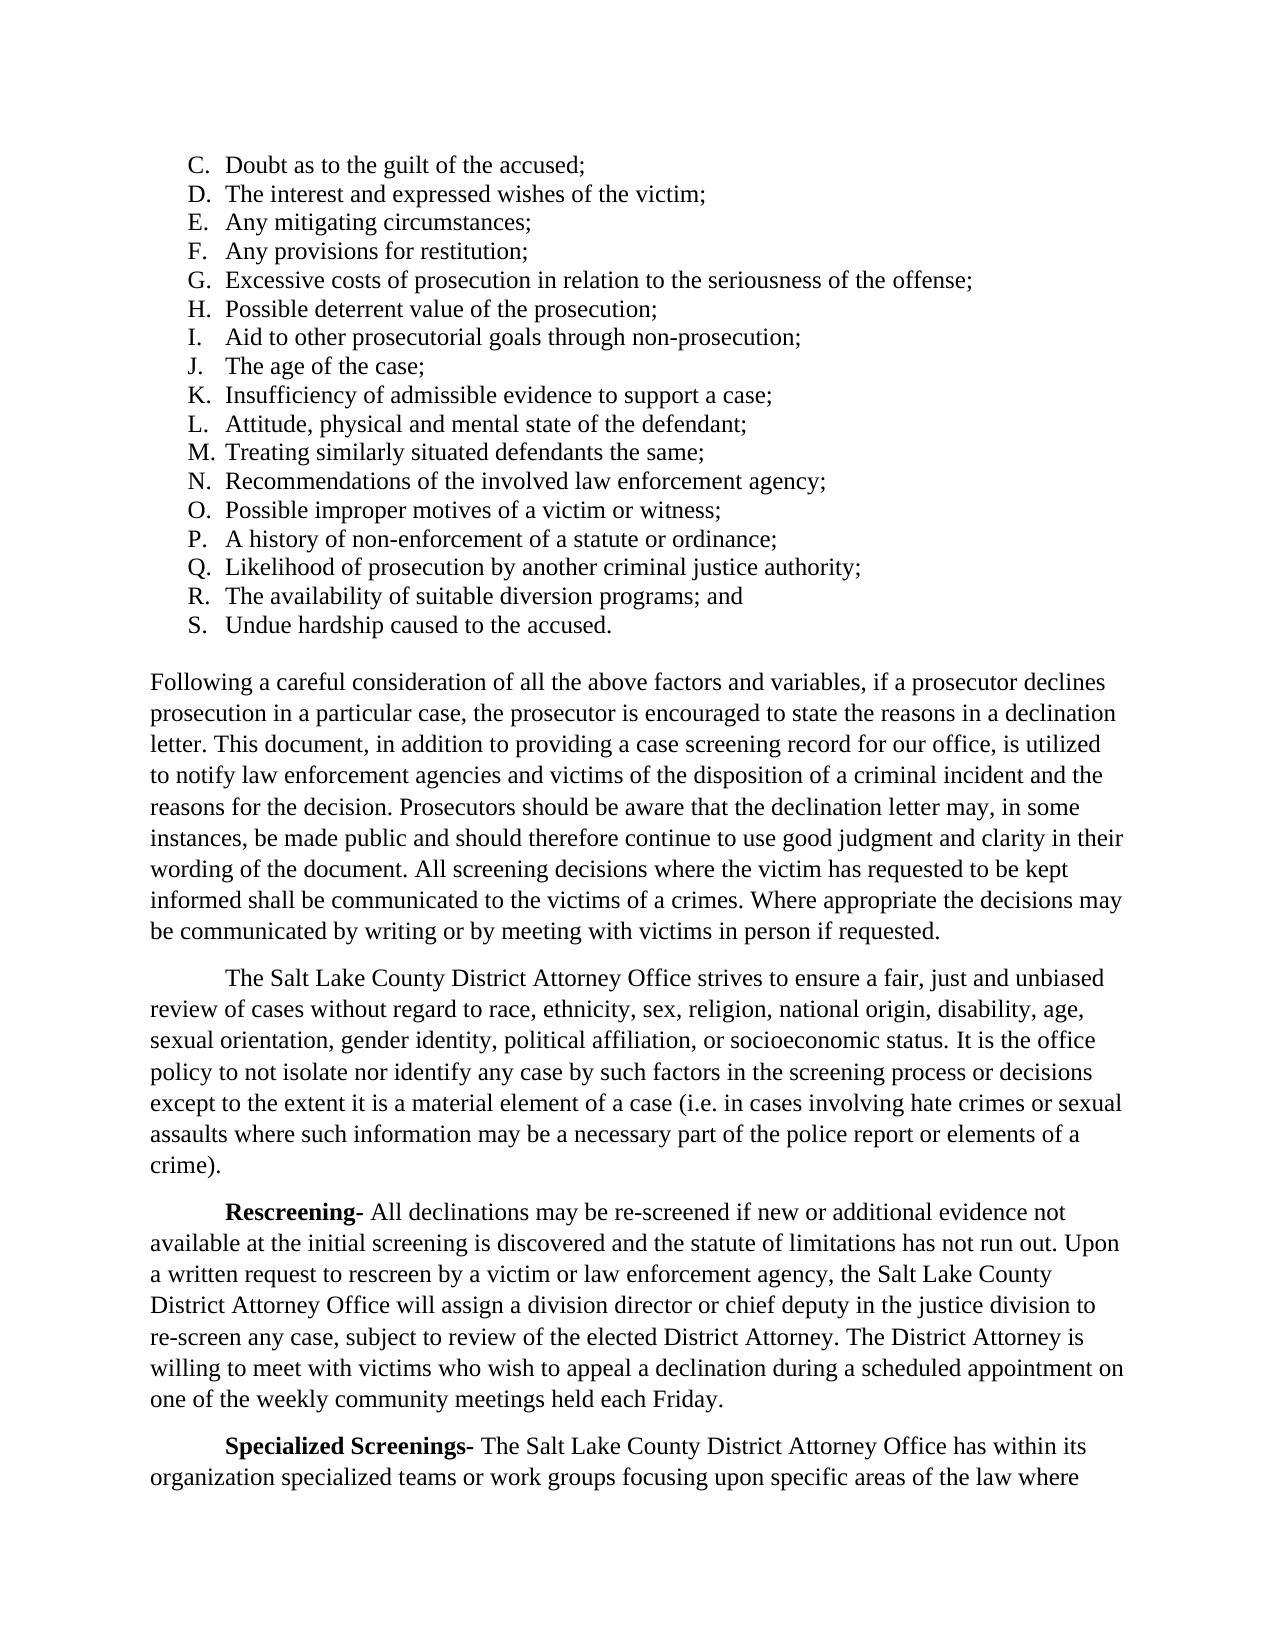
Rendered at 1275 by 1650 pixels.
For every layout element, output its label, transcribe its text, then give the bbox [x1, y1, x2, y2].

list Possible improper motives of a victim or witness; [187, 495, 1125, 524]
list The interest and expressed wishes of the victim; [187, 179, 1125, 207]
list A history of non-enforcement of a statute or ordinance; [187, 524, 1080, 552]
list The age of the case; [187, 351, 1125, 380]
text Rescreening- All declinations may be re-screened if new or additional evidence not available at the initial screening is discovered and the statute of limitations has not run out. Upon a written request to rescreen by a victim or law enforcement agency, the Salt Lake County District Attorney Office will assign a division director or chief deputy in the justice division to re-screen any case, subject to review of the elected District Attorney. The District Attorney is willing to meet with victims who wish to appeal a declination during a scheduled appointment on one of the weekly community meetings held each Friday. [150, 1197, 1125, 1412]
list Excessive costs of prosecution in relation to the seriousness of the offense; [187, 265, 1079, 294]
list Likelihood of prosecution by another criminal justice authority; [187, 552, 1125, 581]
list Undue hardship caused to the accused. [187, 610, 1125, 639]
list Doubt as to the guilt of the accused; [187, 150, 1125, 179]
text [150, 1431, 1125, 1491]
text Following a careful consideration of all the above factors and variables, if a prosecutor declines prosecution in a particular case, the prosecutor is encouraged to state the reasons in a declination letter. This document, in addition to providing a case screening record for our office, is utilized to notify law enforcement agencies and victims of the disposition of a criminal incident and the reasons for the decision. Prosecutors should be aware that the declination letter may, in some instances, be made public and should therefore continue to use good judgment and clarity in their wording of the document. All screening decisions where the victim has requested to be kept informed shall be communicated to the victims of a crimes. Where appropriate the decisions may be communicated by writing or by meeting with victims in person if requested. [150, 667, 1125, 944]
text The Salt Lake County District Attorney Office strives to ensure a fair, just and unbiased review of cases without regard to race, ethnicity, sex, religion, national origin, disability, age, sexual orientation, gender identity, political affiliation, or socioeconomic status. It is the office policy to not isolate nor identify any case by such factors in the screening process or decisions except to the extent it is a material element of a case (i.e. in cases involving hate crimes or sexual assaults where such information may be a necessary part of the police report or elements of a crime). [150, 963, 1125, 1178]
list Aid to other prosecutorial goals through non-prosecution; [187, 322, 1125, 351]
list Insufficiency of admissible evidence to support a case; [187, 380, 1125, 409]
list The availability of suitable diversion programs; and [187, 581, 1125, 610]
list Treating similarly situated defendants the same; [187, 437, 1125, 466]
list Any mitigating circumstances; [187, 207, 1080, 236]
list Attitude, physical and mental state of the defendant; [187, 409, 1125, 437]
list Any provisions for restitution; [187, 236, 1125, 265]
list Possible deterrent value of the prosecution; [187, 294, 1125, 322]
list Recommendations of the involved law enforcement agency; [187, 466, 1125, 495]
